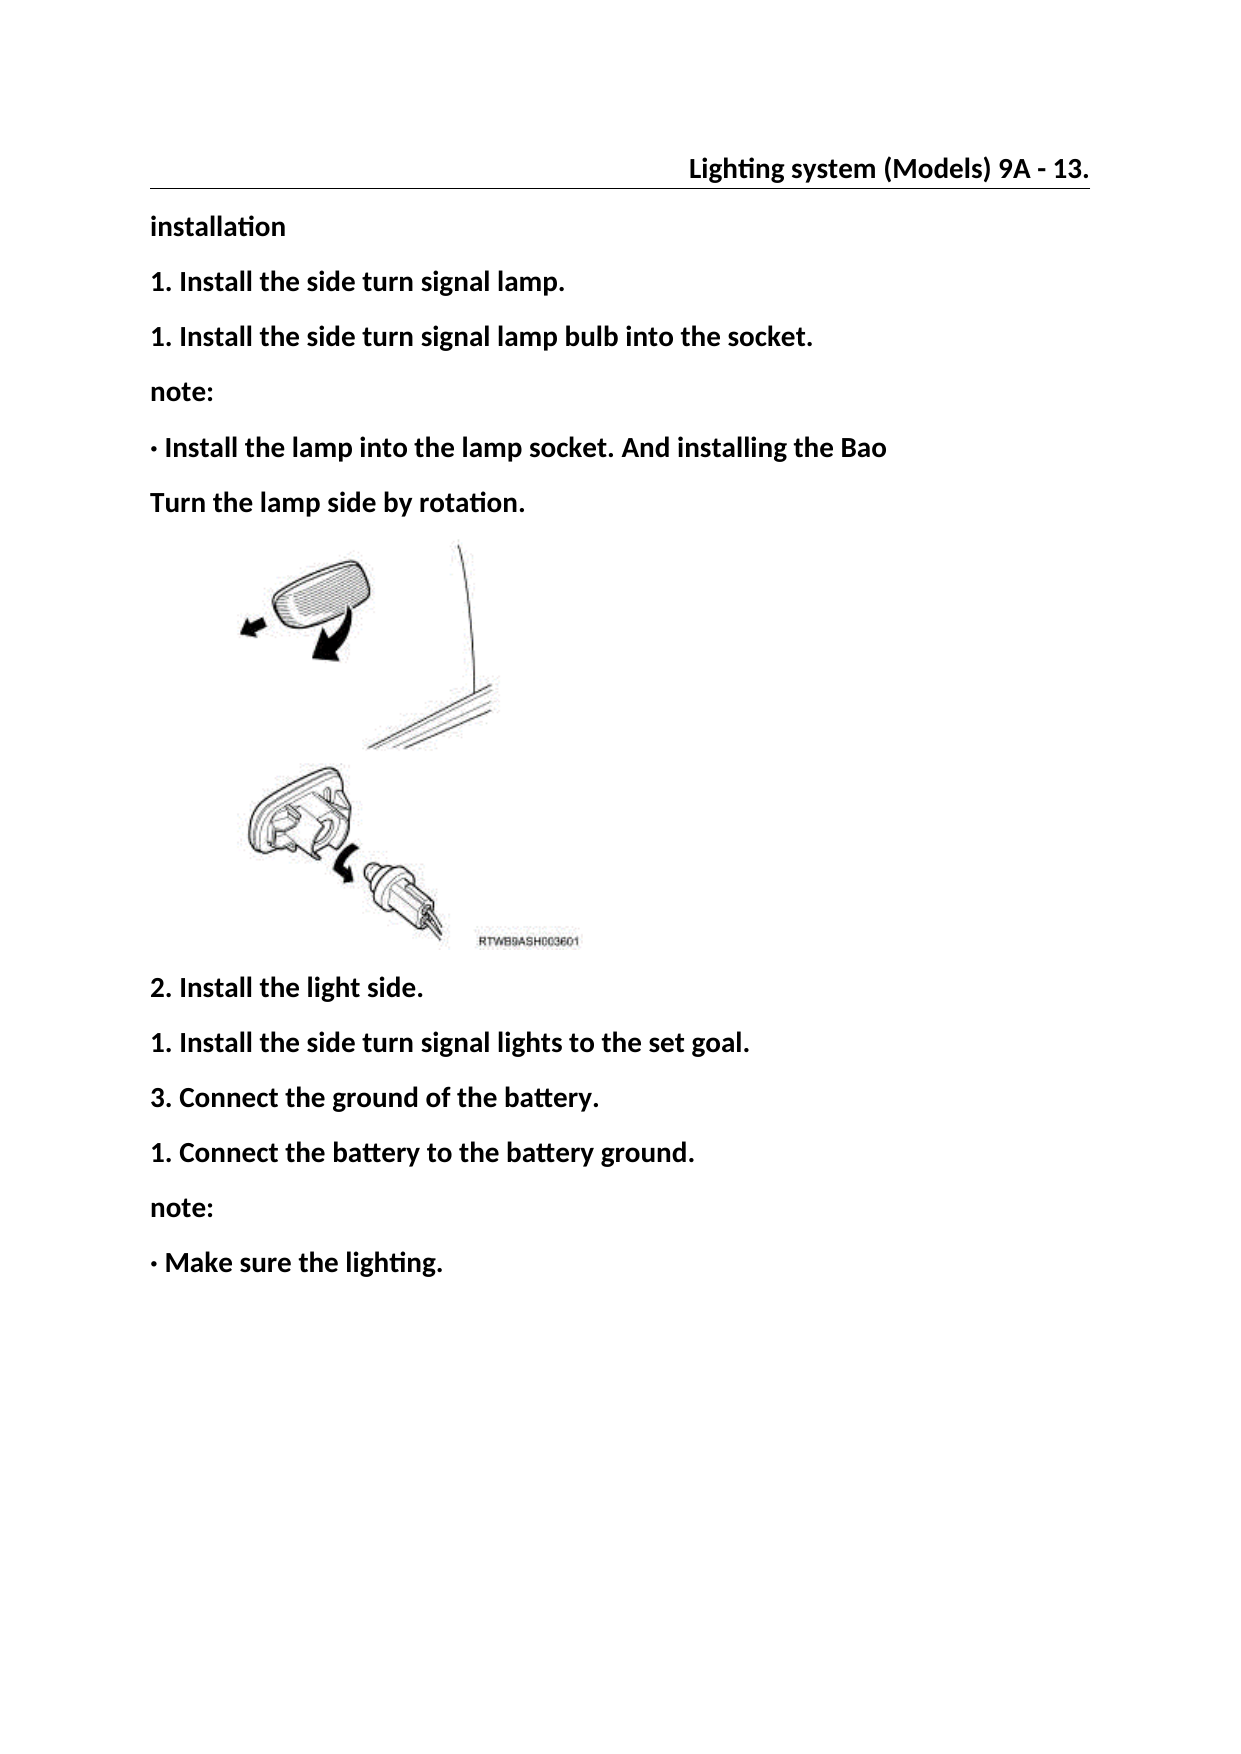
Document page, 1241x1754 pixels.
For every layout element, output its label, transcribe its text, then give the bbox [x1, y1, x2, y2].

text 2. Install the light side. [150, 969, 1090, 1004]
text Turn the lamp side by rotation. [150, 484, 1090, 519]
text 1. Connect the battery to the battery ground. [150, 1134, 1090, 1169]
text · Install the lamp into the lamp socket. And installing the Bao [150, 429, 1090, 464]
text 3. Connect the ground of the battery. [150, 1079, 1090, 1114]
text · Make sure the lighting. [150, 1244, 1090, 1280]
text 1. Install the side turn signal lamp bulb into the socket. [150, 318, 1090, 354]
text note: [150, 373, 1090, 409]
text installation [150, 208, 1090, 244]
text 1. Install the side turn signal lights to the set goal. [150, 1024, 1090, 1059]
text note: [150, 1189, 1090, 1225]
text 1. Install the side turn signal lamp. [150, 263, 1090, 299]
picture [150, 538, 583, 950]
text Lighting system (Models) 9A - 13. [150, 150, 1090, 188]
